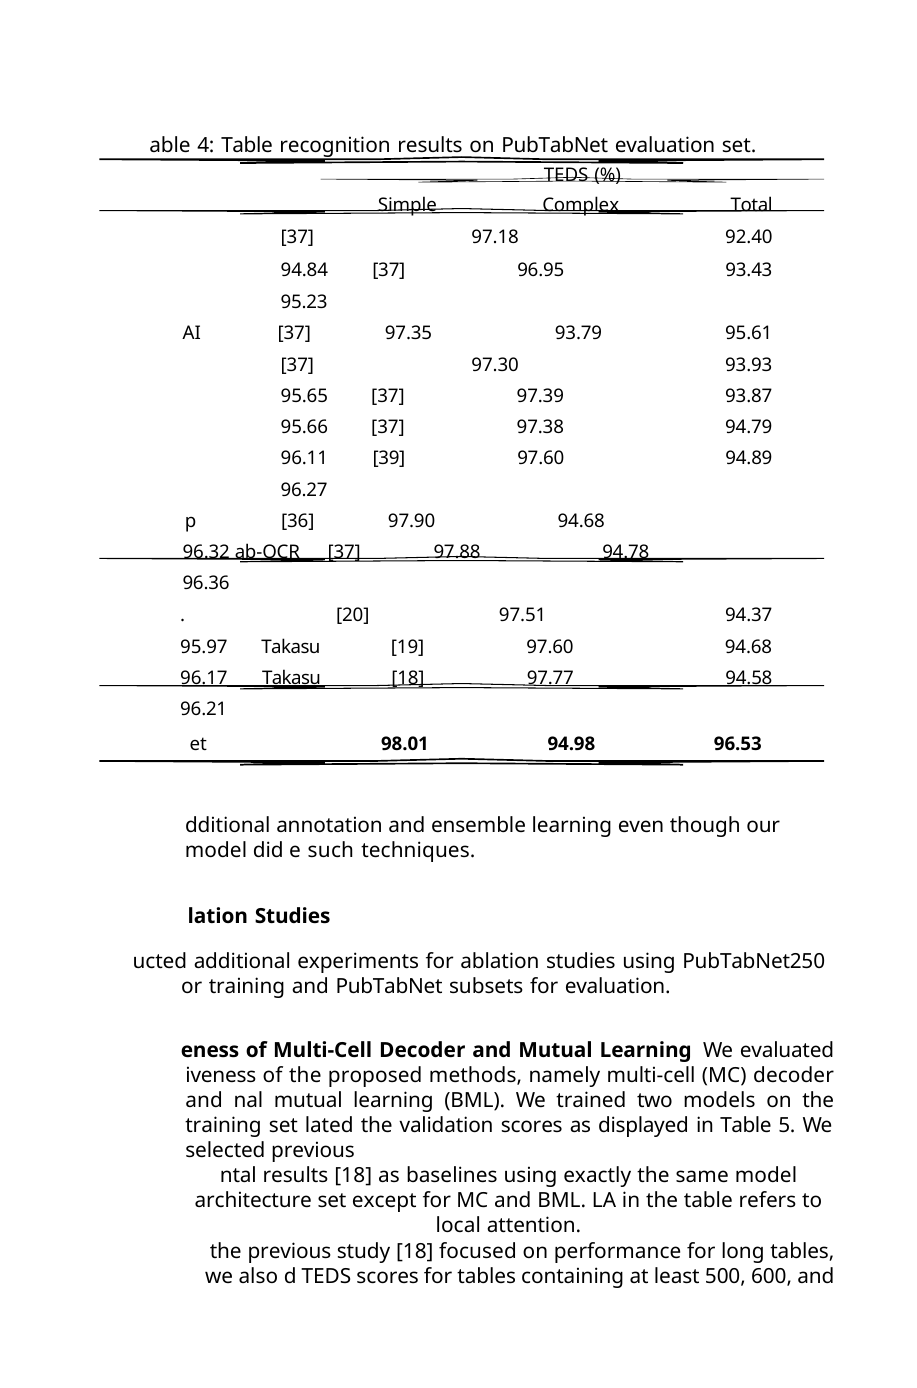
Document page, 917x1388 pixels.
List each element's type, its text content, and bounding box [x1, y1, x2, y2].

text ucted additional experiments for ablation studies using PubTabNet250 [75, 952, 825, 972]
text p [36] 97.90 94.68 96.32 ab-OCR [37] 97.88 94.78 96.36 [182, 502, 772, 557]
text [181, 1238, 834, 1288]
text . [20] 97.51 94.37 95.97 Takasu [19] 97.60 94.68 96.17 Takasu [18] 97.77 94.58 96.21 [180, 687, 772, 722]
text p [36] 97.90 94.68 96.32 ab-OCR [37] 97.88 94.78 96.36 [182, 560, 772, 596]
text TEDS (%) [75, 167, 621, 186]
text . [20] 97.51 94.37 95.97 Takasu [19] 97.60 94.68 96.17 Takasu [18] 97.77 94.58 96.21 [180, 597, 772, 685]
text Simple Complex Total [37] 97.18 92.40 94.84 [37] 96.95 93.43 95.23 [280, 212, 772, 315]
text eness of Multi-Cell Decoder and Mutual Learning We evaluated iveness of the proposed methods, namely multi-cell (MC) decoder and nal mutual learning (BML). We trained two models on the training set lated the validation scores as displayed in Table 5. We selected previous [181, 1038, 834, 1163]
text dditional annotation and ensemble learning even though our model did e such techniques. [184, 812, 834, 862]
text Simple Complex Total [37] 97.18 92.40 94.84 [37] 96.95 93.43 95.23 [280, 186, 772, 210]
text ntal results [18] as baselines using exactly the same model architecture set except for MC and BML. LA in the table refers to local attention. [182, 1163, 834, 1238]
text lation Studies [187, 907, 842, 927]
text or training and PubTabNet subsets for evaluation. [181, 976, 842, 997]
text et 98.01 94.98 96.53 [189, 735, 842, 754]
text AI [37] 97.35 93.79 95.61 [37] 97.30 93.93 95.65 [37] 97.39 93.87 95.66 [37] 97.38 94.79 96.11 [39] 97.60 94.89 96.27 [182, 315, 772, 502]
text able 4: Table recognition results on PubTabNet evaluation set. [75, 136, 756, 157]
